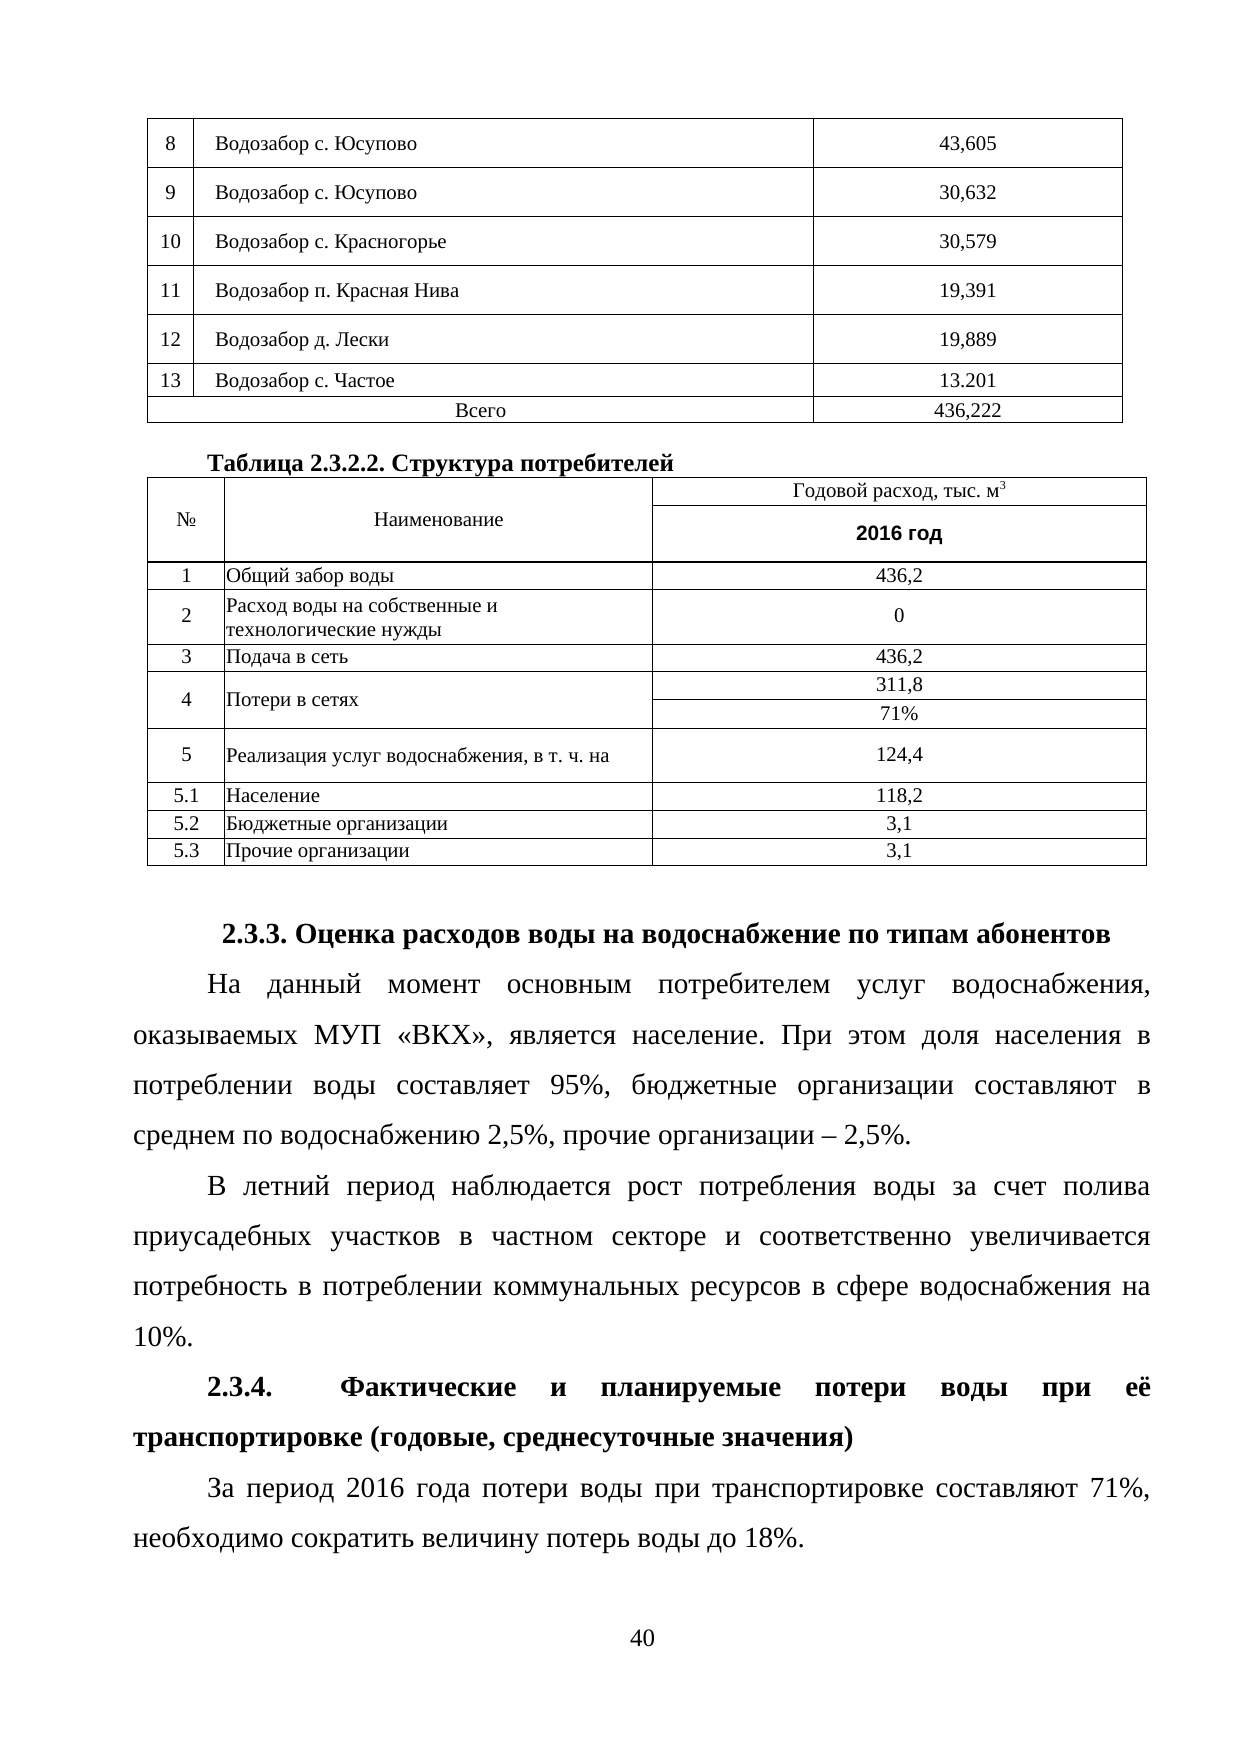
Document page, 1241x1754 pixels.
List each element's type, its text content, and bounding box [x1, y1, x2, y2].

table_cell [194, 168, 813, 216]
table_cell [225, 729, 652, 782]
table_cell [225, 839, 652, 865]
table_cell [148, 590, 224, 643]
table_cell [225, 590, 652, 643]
text На данный момент основным потребителем услуг водоснабжения, оказываемых МУП «ВКХ», является население. При этом доля населения в потреблении воды составляет 95%, бюджетные организации составляют в среднем по водоснабжению 2,5%, прочие организации – 2,5%. [133, 967, 1152, 1151]
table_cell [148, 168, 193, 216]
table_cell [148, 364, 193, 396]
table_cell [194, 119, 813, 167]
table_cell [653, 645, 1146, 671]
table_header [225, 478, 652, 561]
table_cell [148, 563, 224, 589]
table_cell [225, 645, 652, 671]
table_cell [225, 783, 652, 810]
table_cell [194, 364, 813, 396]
text Таблица 2.3.2.2. Структура потребителей [133, 450, 1152, 477]
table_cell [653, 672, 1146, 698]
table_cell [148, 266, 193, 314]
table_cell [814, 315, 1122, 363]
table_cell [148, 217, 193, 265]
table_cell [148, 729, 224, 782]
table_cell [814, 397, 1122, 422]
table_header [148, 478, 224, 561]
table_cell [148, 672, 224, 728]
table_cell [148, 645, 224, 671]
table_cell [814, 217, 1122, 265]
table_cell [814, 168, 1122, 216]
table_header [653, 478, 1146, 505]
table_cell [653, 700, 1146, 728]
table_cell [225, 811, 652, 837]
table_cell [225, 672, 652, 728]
text В летний период наблюдается рост потребления воды за счет полива приусадебных участков в частном секторе и соответственно увеличивается потребность в потреблении коммунальных ресурсов в сфере водоснабжения на 10%. [133, 1168, 1152, 1352]
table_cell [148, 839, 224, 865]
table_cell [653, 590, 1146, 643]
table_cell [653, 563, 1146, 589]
text 2.3.3. Оценка расходов воды на водоснабжение по типам абонентов [133, 916, 1152, 950]
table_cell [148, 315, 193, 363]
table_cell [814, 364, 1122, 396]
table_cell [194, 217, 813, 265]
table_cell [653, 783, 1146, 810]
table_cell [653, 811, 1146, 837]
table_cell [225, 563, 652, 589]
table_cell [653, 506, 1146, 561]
text 2.3.4. Фактические и планируемые потери воды при её транспортировке (годовые, среднесуточные значения) [133, 1369, 1152, 1453]
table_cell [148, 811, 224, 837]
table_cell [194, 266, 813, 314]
text За период 2016 года потери воды при транспортировке составляют 71%, необходимо сократить величину потерь воды до 18%. [133, 1470, 1152, 1553]
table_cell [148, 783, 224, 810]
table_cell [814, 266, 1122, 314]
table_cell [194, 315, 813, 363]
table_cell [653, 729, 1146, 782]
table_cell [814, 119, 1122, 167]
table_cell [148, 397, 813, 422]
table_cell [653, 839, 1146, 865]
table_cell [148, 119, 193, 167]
